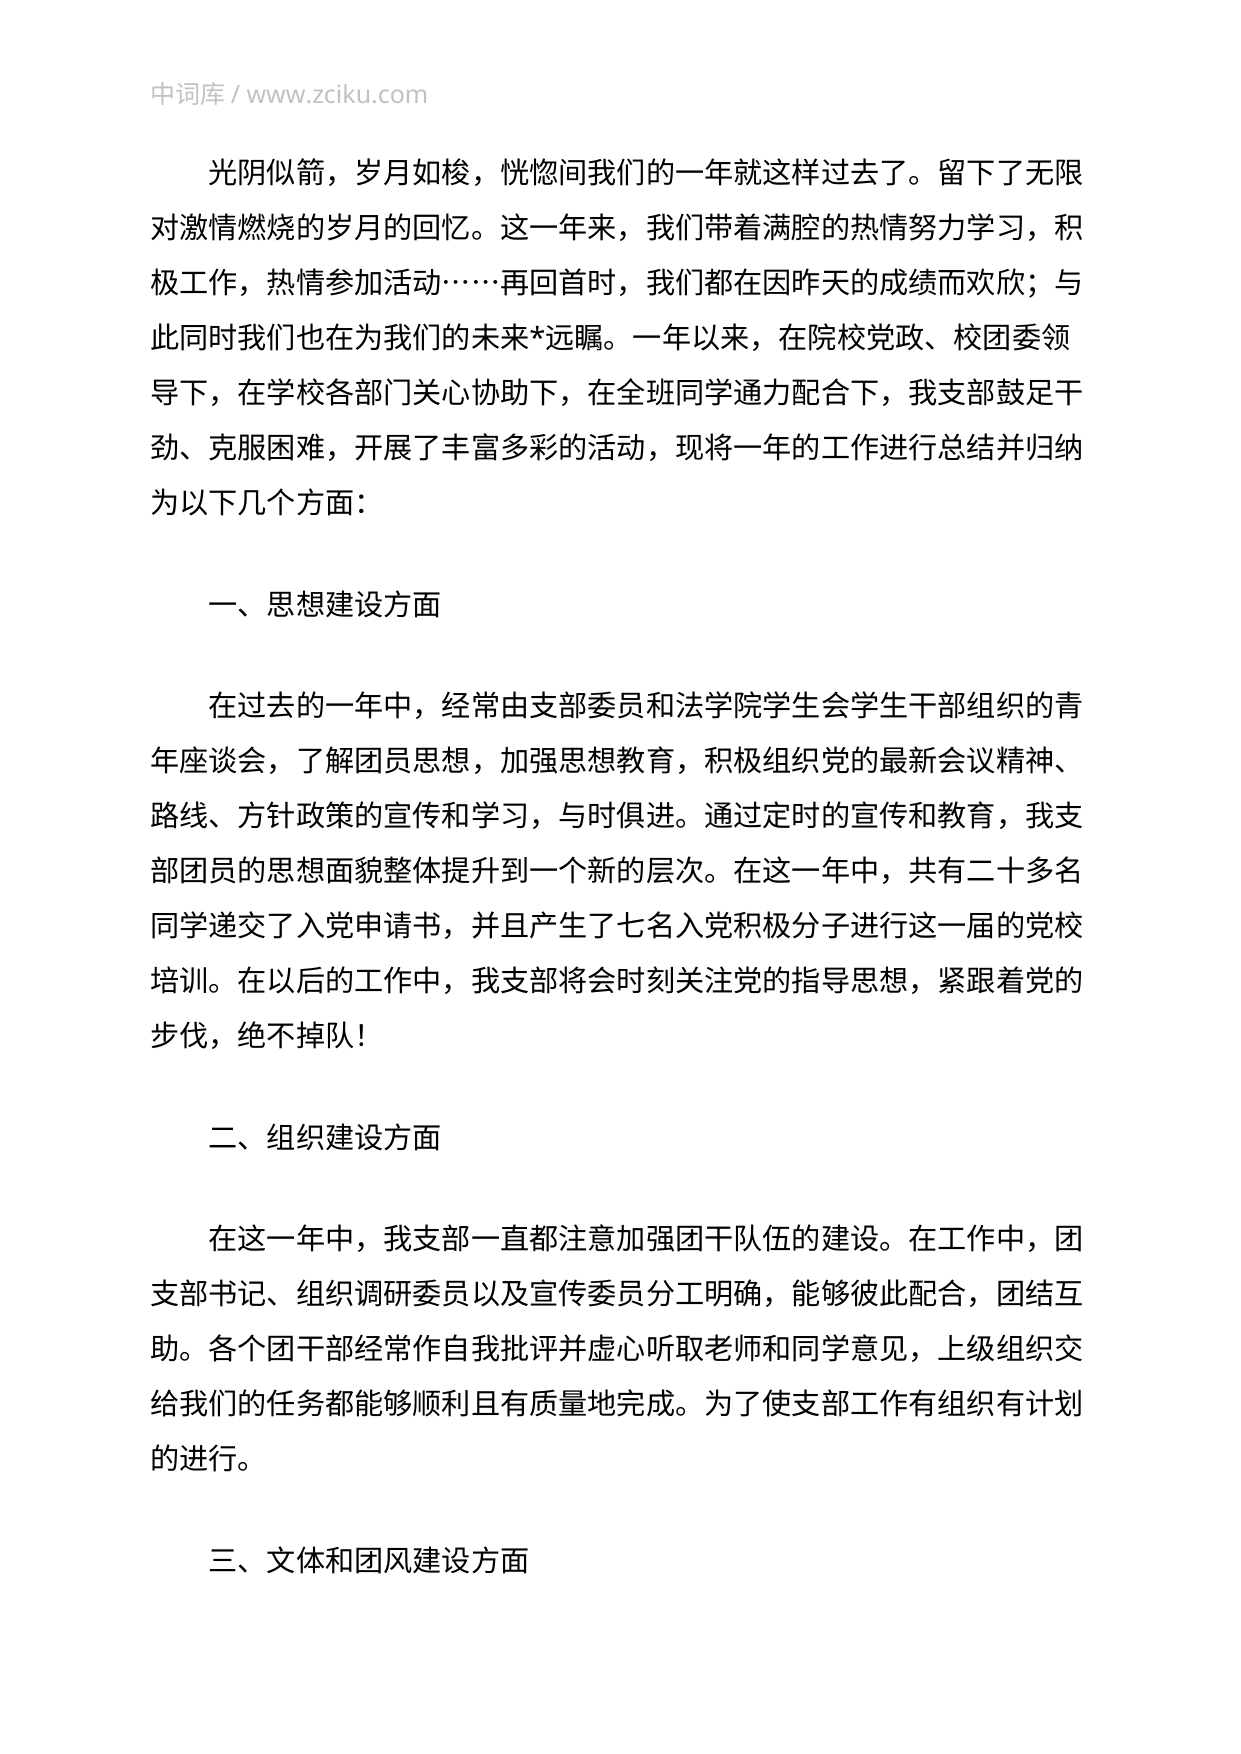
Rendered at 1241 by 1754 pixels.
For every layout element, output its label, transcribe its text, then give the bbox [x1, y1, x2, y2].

text 在过去的一年中，经常由支部委员和法学院学生会学生干部组织的青年座谈会，了解团员思想，加强思想教育，积极组织党的最新会议精神、路线、方针政策的宣传和学习，与时俱进。通过定时的宣传和教育，我支部团员的思想面貌整体提升到一个新的层次。在这一年中，共有二十多名同学递交了入党申请书，并且产生了七名入党积极分子进行这一届的党校培训。在以后的工作中，我支部将会时刻关注党的指导思想，紧跟着党的步伐，绝不掉队！ [150, 683, 1090, 1055]
text 在这一年中，我支部一直都注意加强团干队伍的建设。在工作中，团支部书记、组织调研委员以及宣传委员分工明确，能够彼此配合，团结互助。各个团干部经常作自我批评并虚心听取老师和同学意见，上级组织交给我们的任务都能够顺利且有质量地完成。为了使支部工作有组织有计划的进行。 [150, 1216, 1090, 1478]
text 三、文体和团风建设方面 [150, 1537, 1090, 1579]
text 二、组织建设方面 [150, 1114, 1090, 1156]
text 一、思想建设方面 [150, 581, 1090, 623]
text 光阴似箭，岁月如梭，恍惚间我们的一年就这样过去了。留下了无限对激情燃烧的岁月的回忆。这一年来，我们带着满腔的热情努力学习，积极工作，热情参加活动……再回首时，我们都在因昨天的成绩而欢欣；与此同时我们也在为我们的未来*远瞩。一年以来，在院校党政、校团委领导下，在学校各部门关心协助下，在全班同学通力配合下，我支部鼓足干劲、克服困难，开展了丰富多彩的活动，现将一年的工作进行总结并归纳为以下几个方面： [150, 150, 1090, 522]
